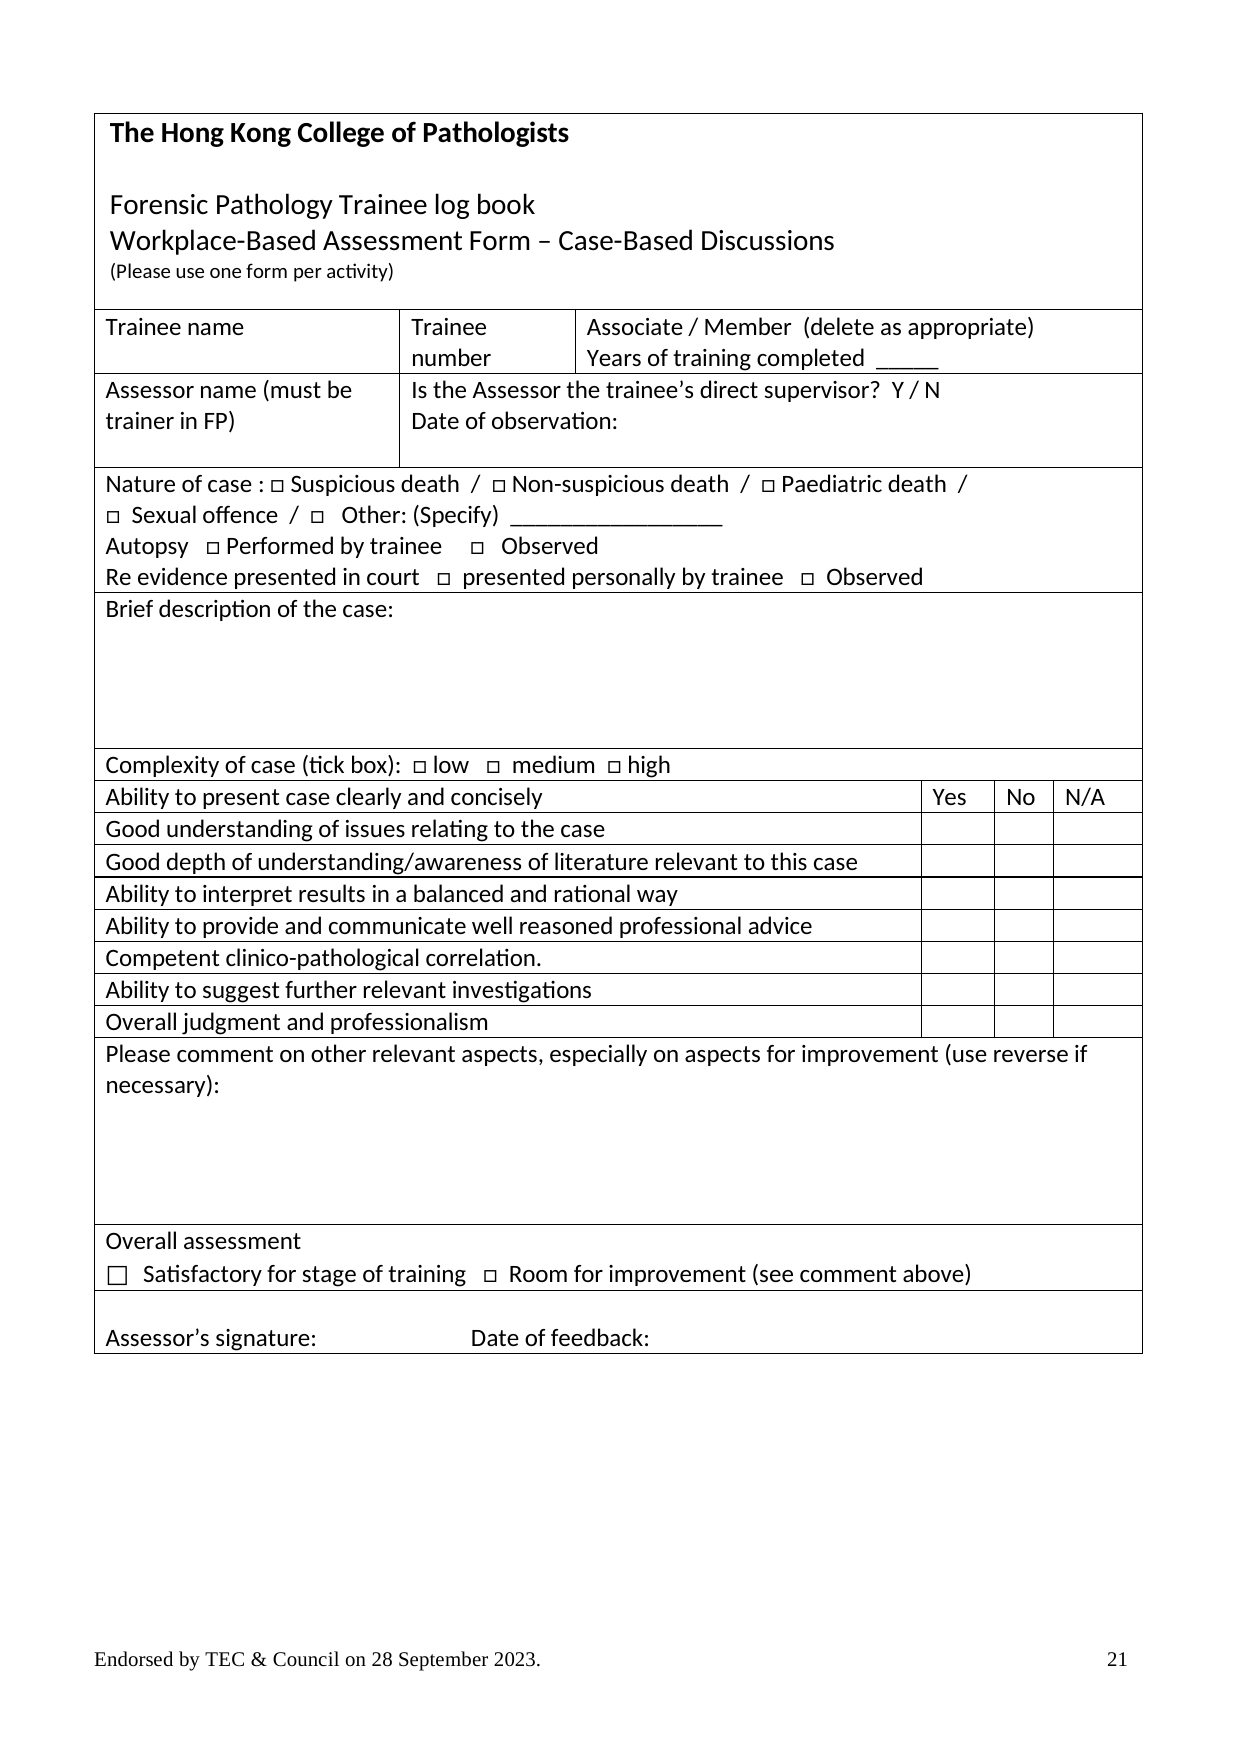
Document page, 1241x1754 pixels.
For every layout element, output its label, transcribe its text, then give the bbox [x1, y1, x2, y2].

table_cell Ability to present case clearly and concisely [95, 781, 921, 812]
table_cell [1054, 878, 1142, 908]
table_cell Trainee number [400, 310, 575, 372]
table_cell [922, 942, 994, 973]
table_cell [922, 813, 994, 844]
table_header The Hong Kong College of Pathologists Forensic Pathology Trainee log book Workplace-Based Assessment Form – Case-Based Discussions (Please use one form per activity) [95, 114, 1142, 309]
table_cell [995, 1006, 1053, 1037]
table_cell Good depth of understanding/awareness of literature relevant to this case [95, 845, 921, 876]
table_cell Ability to suggest further relevant investigations [95, 974, 921, 1005]
table_cell Overall assessment Satisfactory for stage of training □ Room for improvement (see comment above) [95, 1225, 1142, 1290]
table_cell Associate / Member (delete as appropriate) Years of training completed _____ [576, 310, 1142, 372]
table_cell Complexity of case (tick box): □ low □ medium □ high [95, 749, 1142, 780]
table_cell [922, 845, 994, 876]
table_cell [922, 878, 994, 908]
table_cell [922, 1006, 994, 1037]
table_cell [995, 942, 1053, 973]
table_cell [995, 813, 1053, 844]
table_cell [1054, 813, 1142, 844]
table_cell Assessor’s signature: Date of feedback: [95, 1291, 1142, 1353]
table_cell [922, 910, 994, 941]
table_cell Ability to provide and communicate well reasoned professional advice [95, 910, 921, 941]
table_cell [1054, 910, 1142, 941]
table_cell [995, 910, 1053, 941]
table_cell Trainee name [95, 310, 399, 372]
table_cell Ability to interpret results in a balanced and rational way [95, 878, 921, 908]
table_cell [995, 974, 1053, 1005]
table_cell [1054, 942, 1142, 973]
table_cell Assessor name (must be trainer in FP) [95, 374, 399, 467]
table_cell Good understanding of issues relating to the case [95, 813, 921, 844]
table_cell Please comment on other relevant aspects, especially on aspects for improvement (use reverse if necessary): [95, 1038, 1142, 1224]
table_cell [1054, 845, 1142, 876]
table_cell N/A [1054, 781, 1142, 812]
table_cell Nature of case : □ Suspicious death / □ Non-suspicious death / □ Paediatric death / □ Sexual offence / □ Other: (Specify) _________________ Autopsy □ Performed by trainee □ Observed Re evidence presented in court □ presented personally by trainee □ Observed [95, 468, 1142, 592]
table_cell Competent clinico-pathological correlation. [95, 942, 921, 973]
table_cell [995, 845, 1053, 876]
table_cell Yes [922, 781, 994, 812]
table_cell Is the Assessor the trainee’s direct supervisor? Y / N Date of observation: [400, 374, 1142, 467]
table_cell Brief description of the case: [95, 593, 1142, 748]
table_cell Overall judgment and professionalism [95, 1006, 921, 1037]
table_cell [995, 878, 1053, 908]
table_cell [922, 974, 994, 1005]
table_cell [1054, 1006, 1142, 1037]
table_cell [1054, 974, 1142, 1005]
table_cell No [995, 781, 1053, 812]
